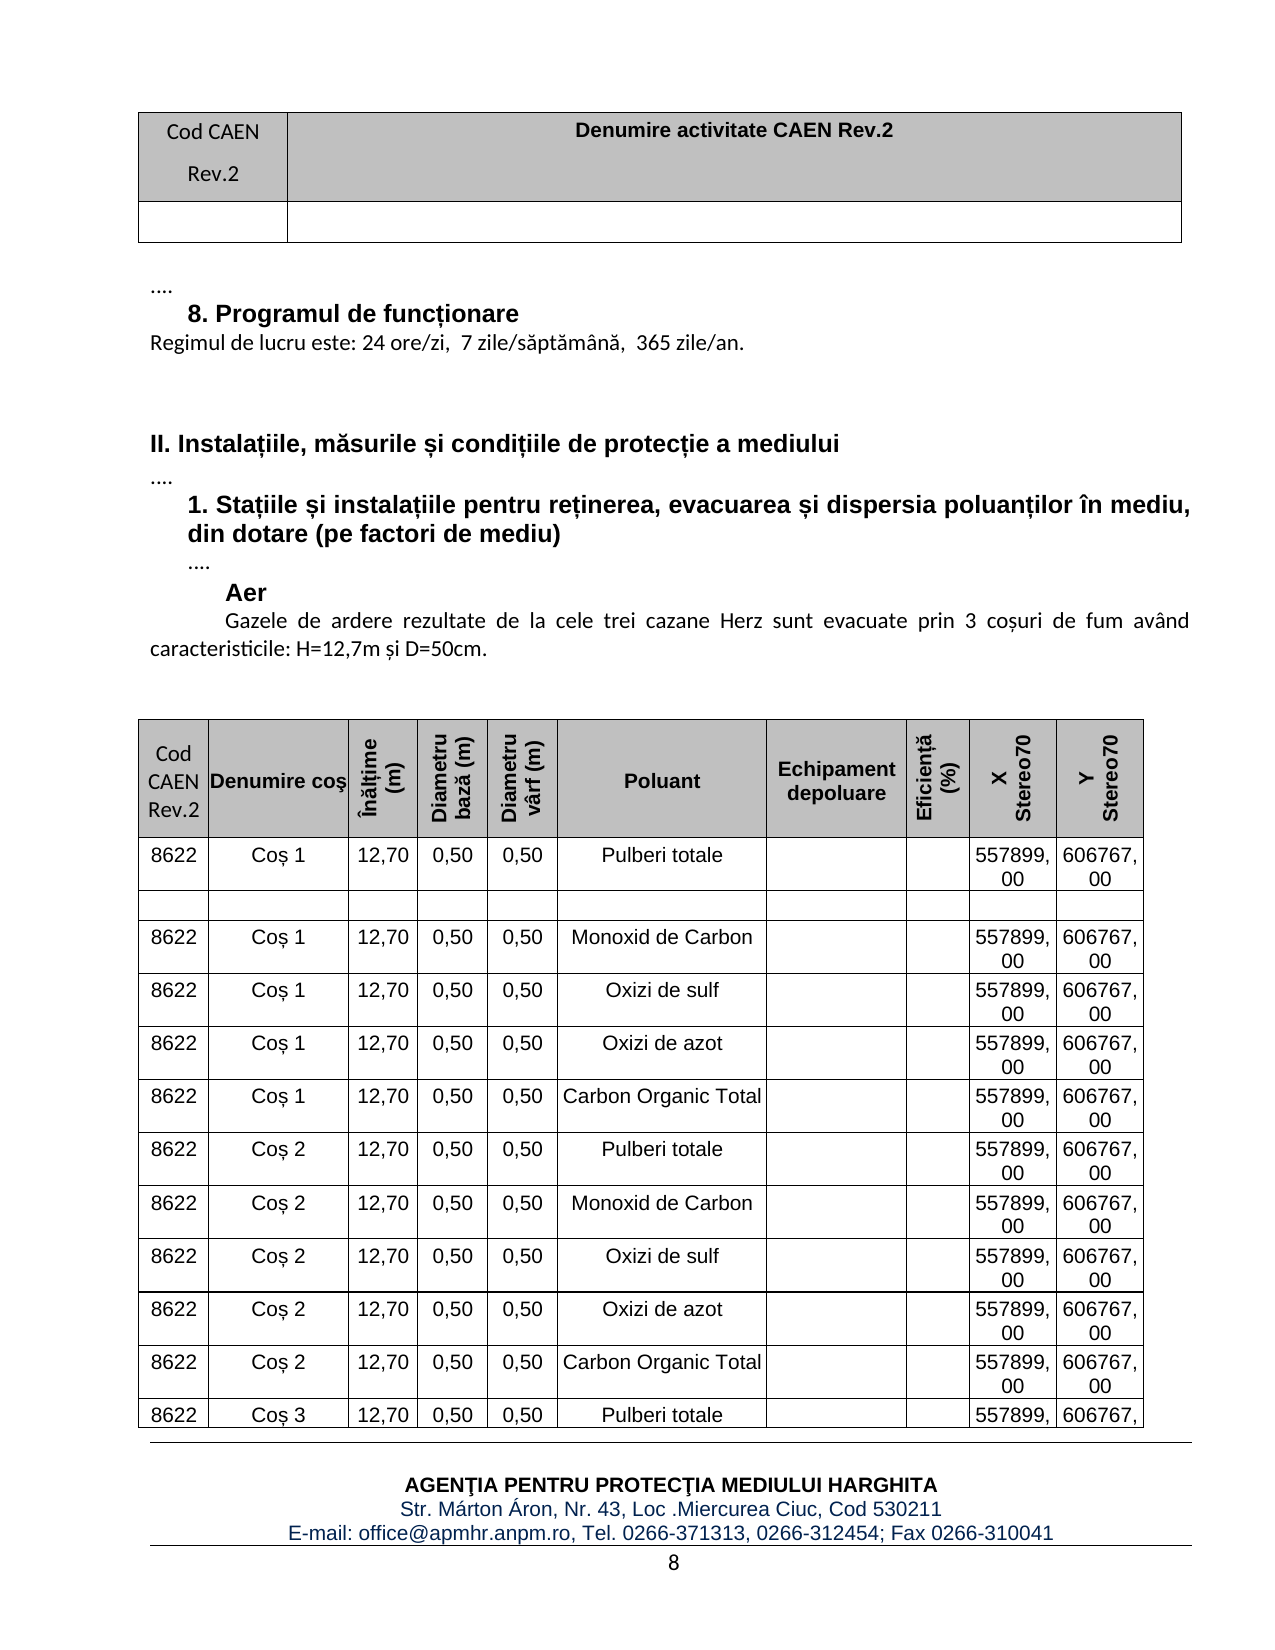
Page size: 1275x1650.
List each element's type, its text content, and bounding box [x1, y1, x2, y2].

subtitle II. Instalațiile, măsurile și condițiile de protecție a mediului [150, 429, 1192, 458]
subtitle 1. Stațiile și instalațiile pentru reținerea, evacuarea și dispersia poluanților în mediu, din dotare (pe factori de mediu) [187, 490, 1192, 547]
text Aer [150, 578, 1192, 606]
subtitle 8. Programul de funcționare [187, 299, 1192, 328]
